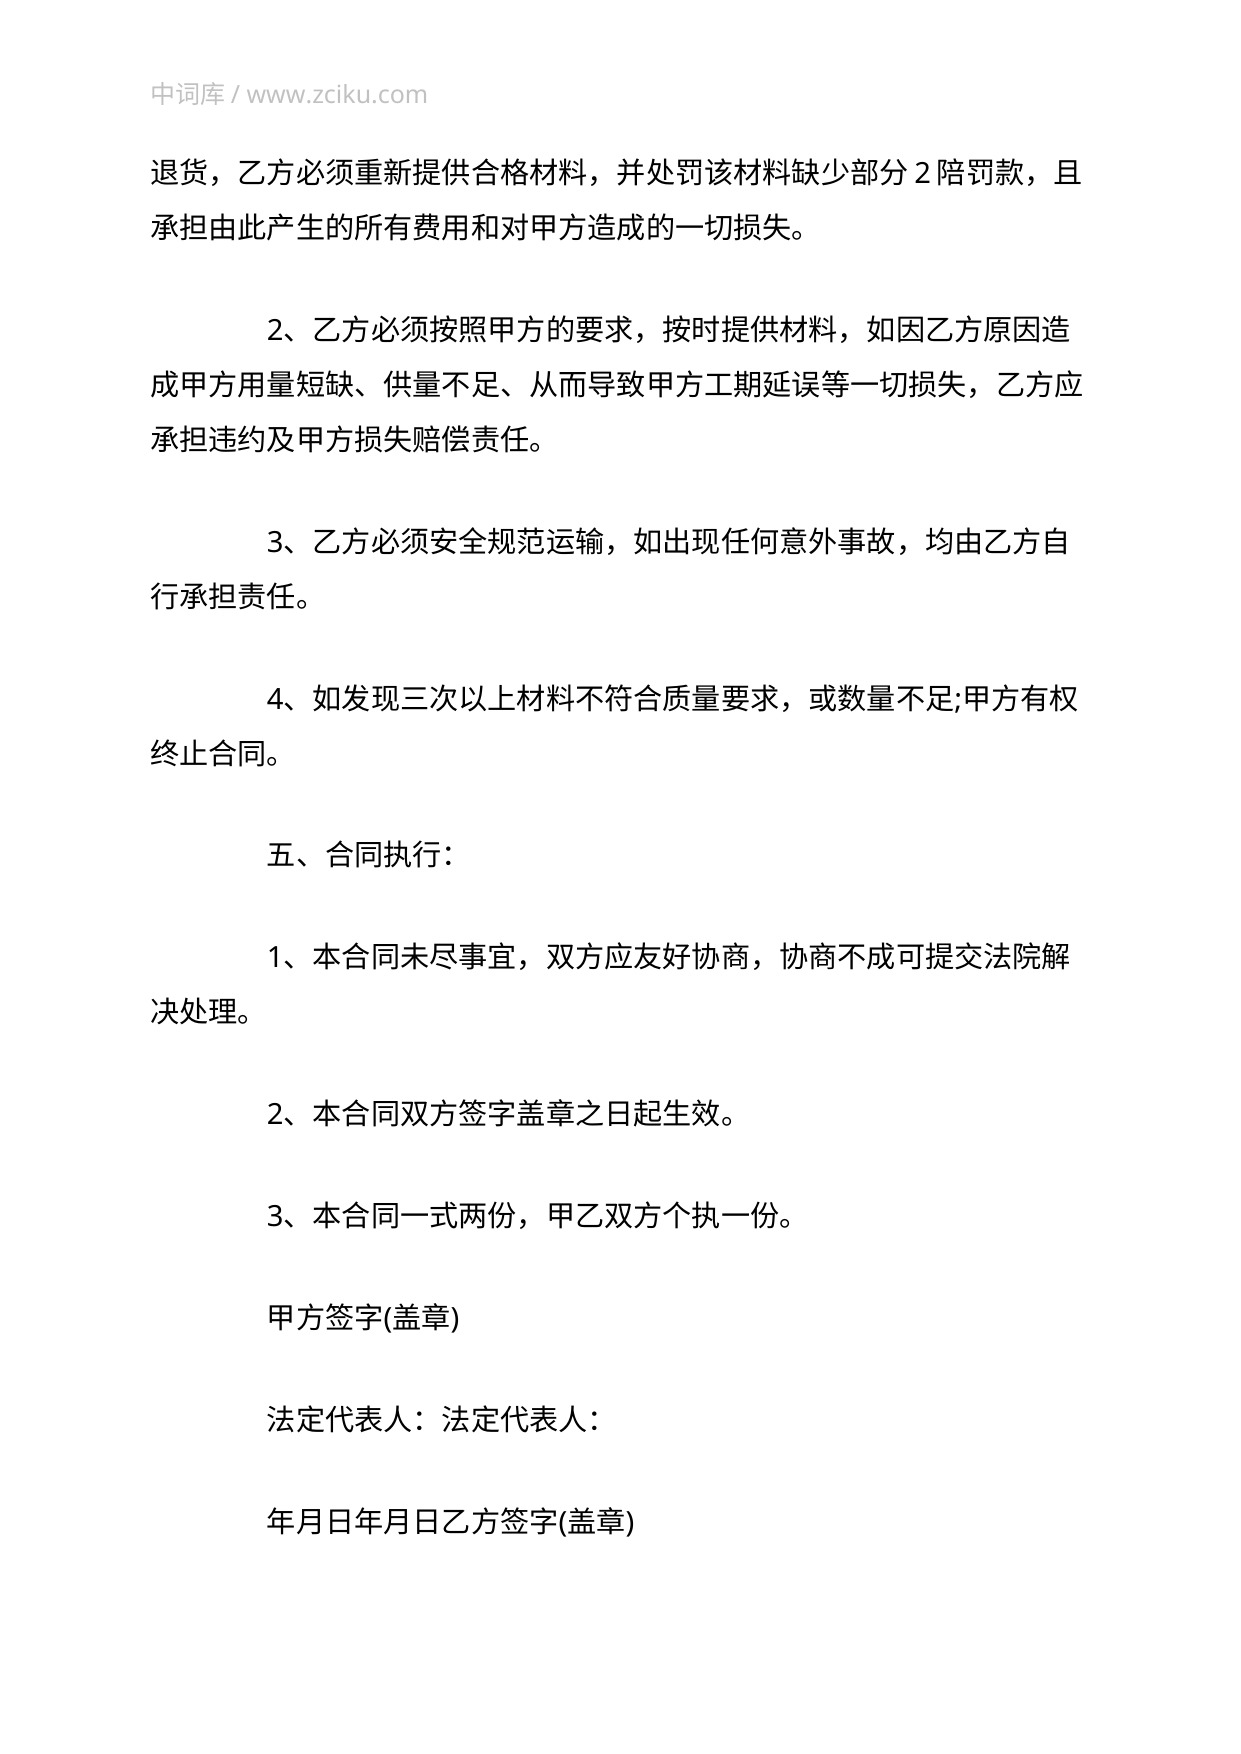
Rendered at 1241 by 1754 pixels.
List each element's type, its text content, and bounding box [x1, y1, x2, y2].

text 年月日年月日乙方签字(盖章) [150, 1498, 1090, 1541]
text 五、合同执行： [150, 832, 1090, 874]
text 甲方签字(盖章) [150, 1294, 1090, 1337]
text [150, 150, 1090, 247]
text 2、本合同双方签字盖章之日起生效。 [150, 1091, 1090, 1133]
text 法定代表人：法定代表人： [150, 1396, 1090, 1439]
text 1、本合同未尽事宜，双方应友好协商，协商不成可提交法院解决处理。 [150, 934, 1090, 1031]
text 3、本合同一式两份，甲乙双方个执一份。 [150, 1192, 1090, 1235]
text 4、如发现三次以上材料不符合质量要求，或数量不足;甲方有权终止合同。 [150, 675, 1090, 772]
text 2、乙方必须按照甲方的要求，按时提供材料，如因乙方原因造成甲方用量短缺、供量不足、从而导致甲方工期延误等一切损失，乙方应承担违约及甲方损失赔偿责任。 [150, 307, 1090, 459]
text 3、乙方必须安全规范运输，如出现任何意外事故，均由乙方自行承担责任。 [150, 518, 1090, 616]
